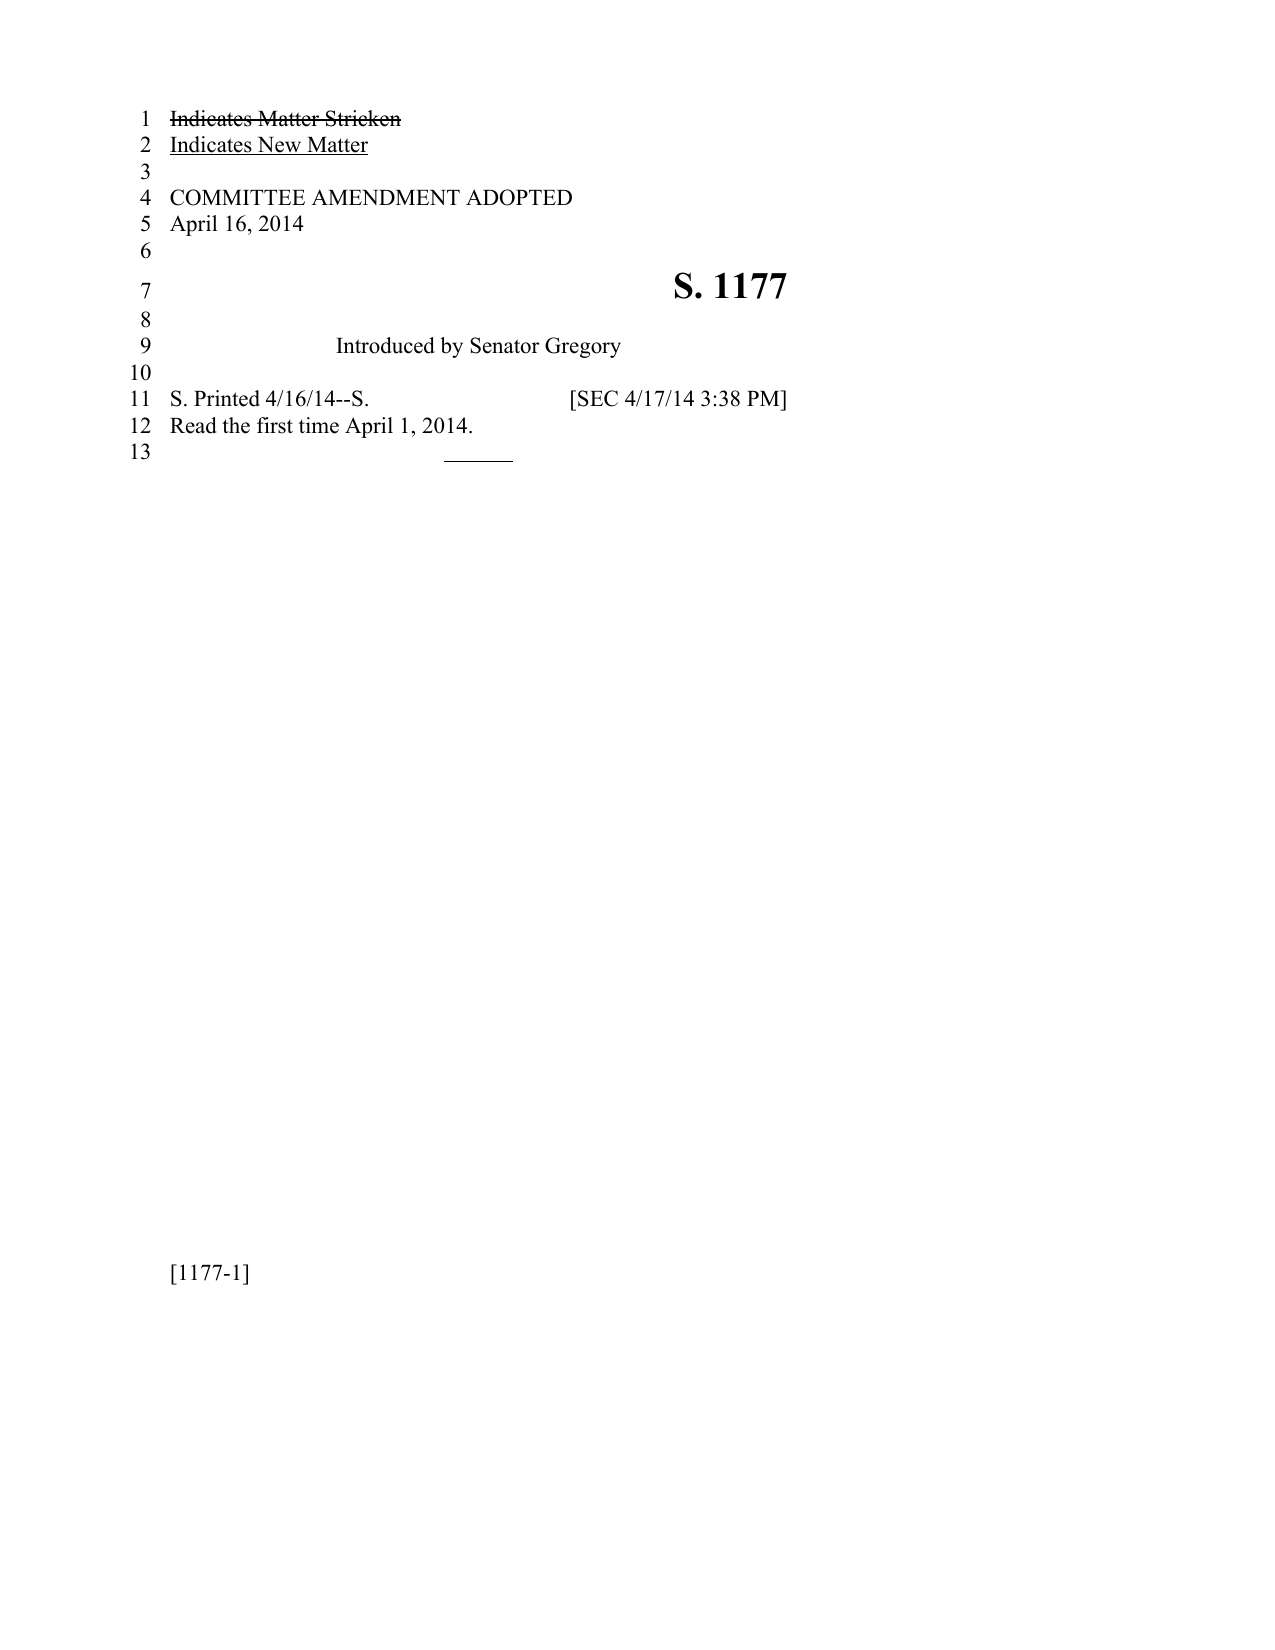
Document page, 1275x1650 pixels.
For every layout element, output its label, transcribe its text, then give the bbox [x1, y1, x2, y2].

text Indicates Matter Stricken [169, 105, 787, 131]
text COMMITTEE AMENDMENT ADOPTED [169, 184, 787, 210]
text S. 1177 [169, 263, 787, 306]
text Read the first time April 1, 2014. [169, 412, 787, 438]
text April 16, 2014 [169, 210, 787, 237]
text S. Printed 4/16/14--S. [SEC 4/17/14 3:38 PM] [169, 385, 787, 412]
text Introduced by Senator Gregory [169, 333, 787, 359]
text Indicates New Matter [169, 131, 787, 158]
